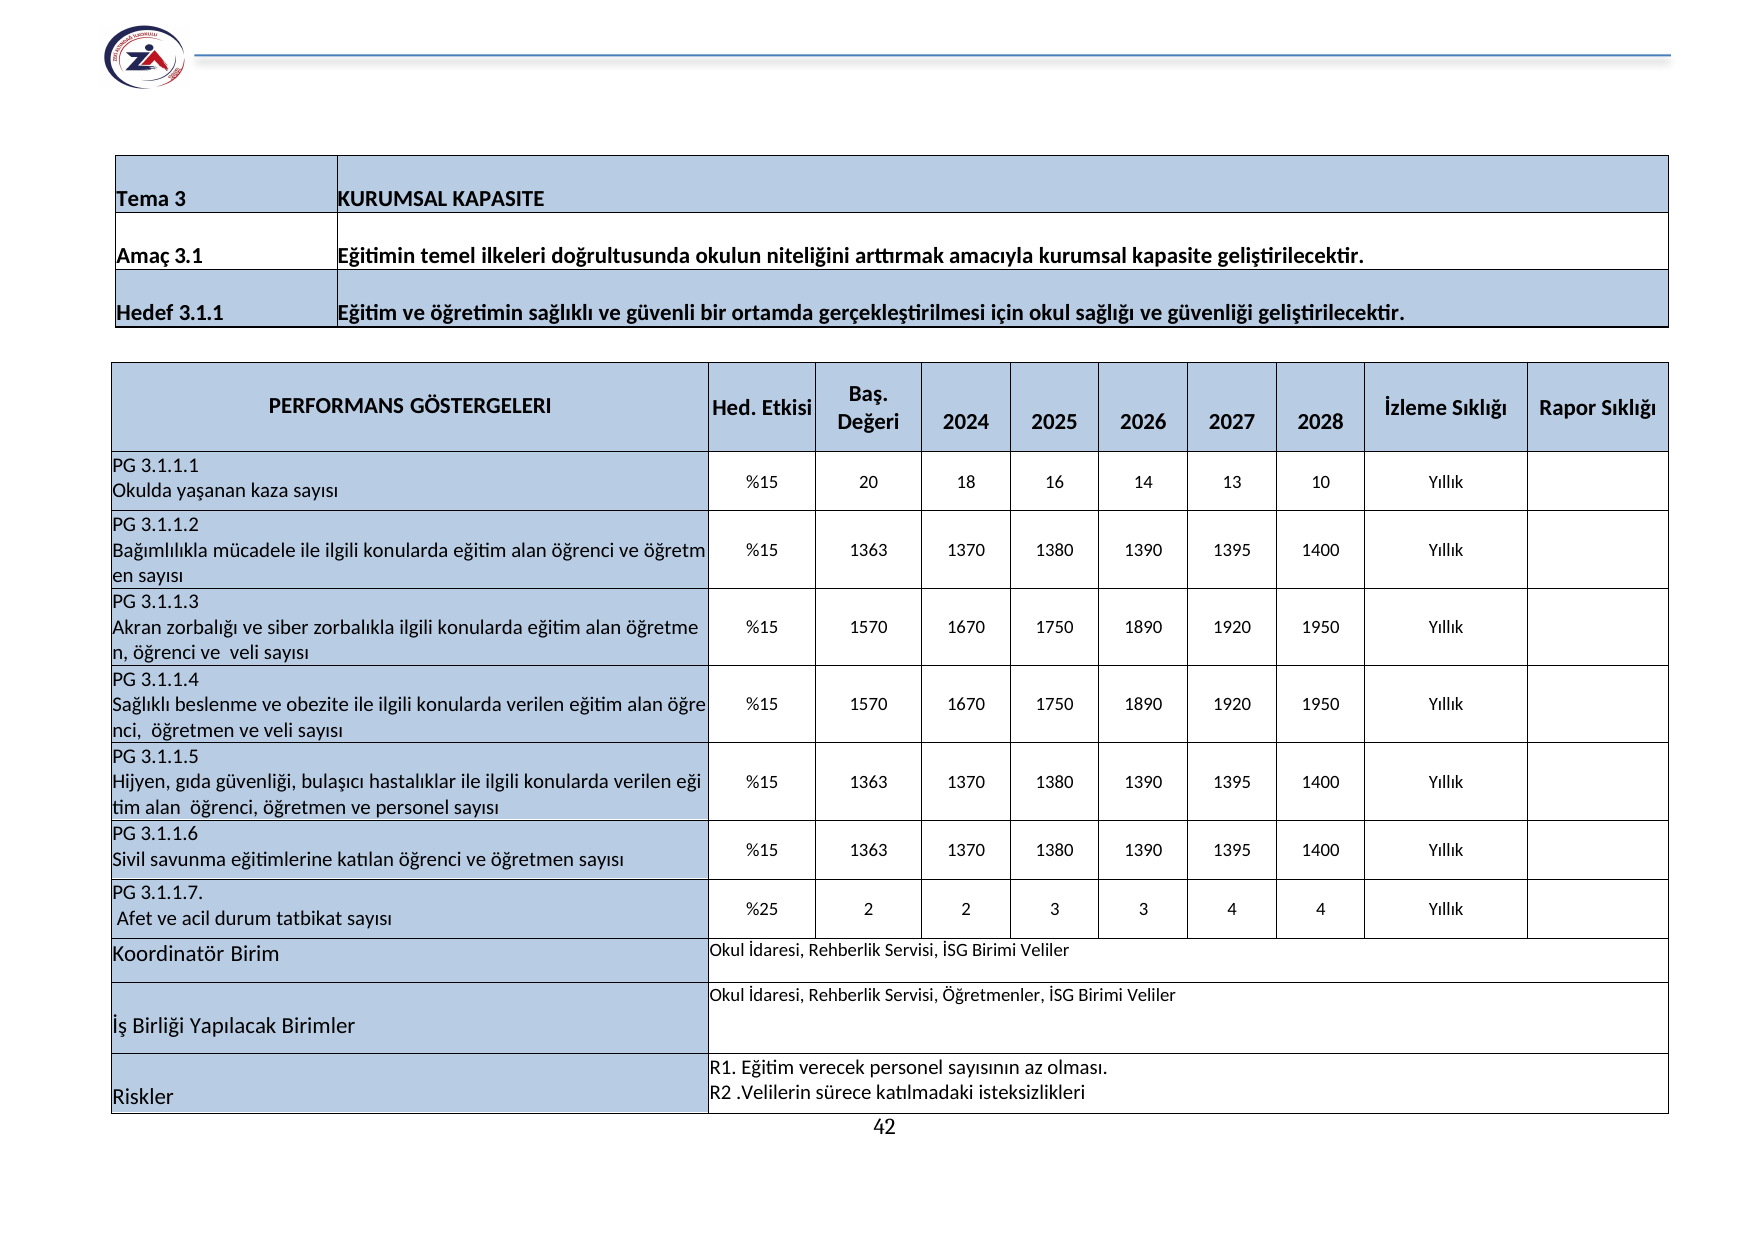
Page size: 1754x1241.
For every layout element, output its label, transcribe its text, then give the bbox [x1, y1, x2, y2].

table_cell 14 [1099, 452, 1187, 510]
table_cell 1370 [922, 821, 1010, 878]
table_cell [1528, 666, 1668, 742]
table_cell 1395 [1188, 511, 1276, 588]
table_cell %15 [709, 589, 815, 665]
table_cell [1528, 880, 1668, 938]
table_cell Yıllık [1365, 452, 1527, 510]
table_cell İş Birliği Yapılacak Birimler [112, 983, 708, 1053]
table_cell PG 3.1.1.3 Akran zorbalığı ve siber zorbalıkla ilgili konularda eğitim alan öğretmen, öğrenci ve veli sayısı [112, 589, 708, 665]
table_cell %15 [709, 743, 815, 819]
table_cell Eğitim ve öğretimin sağlıklı ve güvenli bir ortamda gerçekleştirilmesi için okul sağlığı ve güvenliği geliştirilecektir. [338, 270, 1668, 326]
table_cell Hedef 3.1.1 [116, 270, 337, 326]
table_cell %25 [709, 880, 815, 938]
table_cell Yıllık [1365, 511, 1527, 588]
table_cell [709, 1054, 1668, 1112]
table_cell Yıllık [1365, 880, 1527, 938]
table_cell 1670 [922, 666, 1010, 742]
table_cell Yıllık [1365, 589, 1527, 665]
table_cell PG 3.1.1.7. Afet ve acil durum tatbikat sayısı [112, 880, 708, 938]
table_cell 1400 [1277, 743, 1364, 819]
table_cell Okul İdaresi, Rehberlik Servisi, İSG Birimi Veliler [709, 939, 1668, 982]
table_header Tema 3 [116, 156, 337, 212]
table_cell [1528, 452, 1668, 510]
table_cell [1528, 511, 1668, 588]
table_cell PG 3.1.1.5 Hijyen, gıda güvenliği, bulaşıcı hastalıklar ile ilgili konularda verilen eğitim alan öğrenci, öğretmen ve personel sayısı [112, 743, 708, 819]
table_cell PG 3.1.1.2 Bağımlılıkla mücadele ile ilgili konularda eğitim alan öğrenci ve öğretmen sayısı [112, 511, 708, 588]
table_cell 1363 [816, 511, 921, 588]
table_cell 2 [816, 880, 921, 938]
table_cell 1380 [1011, 821, 1098, 878]
table_cell 1670 [922, 589, 1010, 665]
table_cell 4 [1277, 880, 1364, 938]
table_header 2027 [1188, 363, 1276, 451]
table_cell 16 [1011, 452, 1098, 510]
table_cell 1370 [922, 743, 1010, 819]
table_cell %15 [709, 511, 815, 588]
table_cell 1950 [1277, 666, 1364, 742]
table_cell 1363 [816, 743, 921, 819]
table_cell %15 [709, 821, 815, 878]
table_cell 1920 [1188, 589, 1276, 665]
table_cell PG 3.1.1.4 Sağlıklı beslenme ve obezite ile ilgili konularda verilen eğitim alan öğrenci, öğretmen ve veli sayısı [112, 666, 708, 742]
table_cell 1750 [1011, 589, 1098, 665]
table_cell Yıllık [1365, 666, 1527, 742]
table_header Hed. Etkisi [709, 363, 815, 451]
table_cell 1890 [1099, 666, 1187, 742]
picture [97, 25, 190, 89]
table_cell PG 3.1.1.1 Okulda yaşanan kaza sayısı [112, 452, 708, 510]
table_cell 2 [922, 880, 1010, 938]
table_header 2024 [922, 363, 1010, 451]
table_header PERFORMANS GÖSTERGELERI [112, 363, 708, 451]
table_cell %15 [709, 452, 815, 510]
table_cell 1390 [1099, 511, 1187, 588]
table_cell 1400 [1277, 821, 1364, 878]
table_cell 1750 [1011, 666, 1098, 742]
table_cell [1528, 821, 1668, 878]
table_header 2025 [1011, 363, 1098, 451]
table_cell Yıllık [1365, 743, 1527, 819]
table_header KURUMSAL KAPASITE [338, 156, 1668, 212]
table_cell %15 [709, 666, 815, 742]
table_cell 18 [922, 452, 1010, 510]
table_header Baş. Değeri [816, 363, 921, 451]
table_cell 3 [1099, 880, 1187, 938]
table_cell 1380 [1011, 743, 1098, 819]
table_cell 1570 [816, 666, 921, 742]
table_cell 1395 [1188, 821, 1276, 878]
table_header İzleme Sıklığı [1365, 363, 1527, 451]
table_cell 20 [816, 452, 921, 510]
table_cell [1528, 743, 1668, 819]
table_cell Yıllık [1365, 821, 1527, 878]
table_cell 1390 [1099, 743, 1187, 819]
table_cell 13 [1188, 452, 1276, 510]
table_header Rapor Sıklığı [1528, 363, 1668, 451]
table_header 2026 [1099, 363, 1187, 451]
table_cell 1570 [816, 589, 921, 665]
table_cell Eğitimin temel ilkeleri doğrultusunda okulun niteliğini arttırmak amacıyla kurumsal kapasite geliştirilecektir. [338, 213, 1668, 269]
table_cell 10 [1277, 452, 1364, 510]
table_cell 4 [1188, 880, 1276, 938]
table_cell Okul İdaresi, Rehberlik Servisi, Öğretmenler, İSG Birimi Veliler [709, 983, 1668, 1053]
table_cell Koordinatör Birim [112, 939, 708, 982]
table_cell 1370 [922, 511, 1010, 588]
table_cell 1920 [1188, 666, 1276, 742]
table_cell [1528, 589, 1668, 665]
table_cell 1950 [1277, 589, 1364, 665]
table_cell 1400 [1277, 511, 1364, 588]
table_cell PG 3.1.1.6 Sivil savunma eğitimlerine katılan öğrenci ve öğretmen sayısı [112, 821, 708, 878]
table_cell Riskler [112, 1054, 708, 1112]
table_cell 1890 [1099, 589, 1187, 665]
table_cell 3 [1011, 880, 1098, 938]
table_cell 1390 [1099, 821, 1187, 878]
table_cell Amaç 3.1 [116, 213, 337, 269]
table_cell 1395 [1188, 743, 1276, 819]
table_cell 1363 [816, 821, 921, 878]
table_header 2028 [1277, 363, 1364, 451]
table_cell 1380 [1011, 511, 1098, 588]
